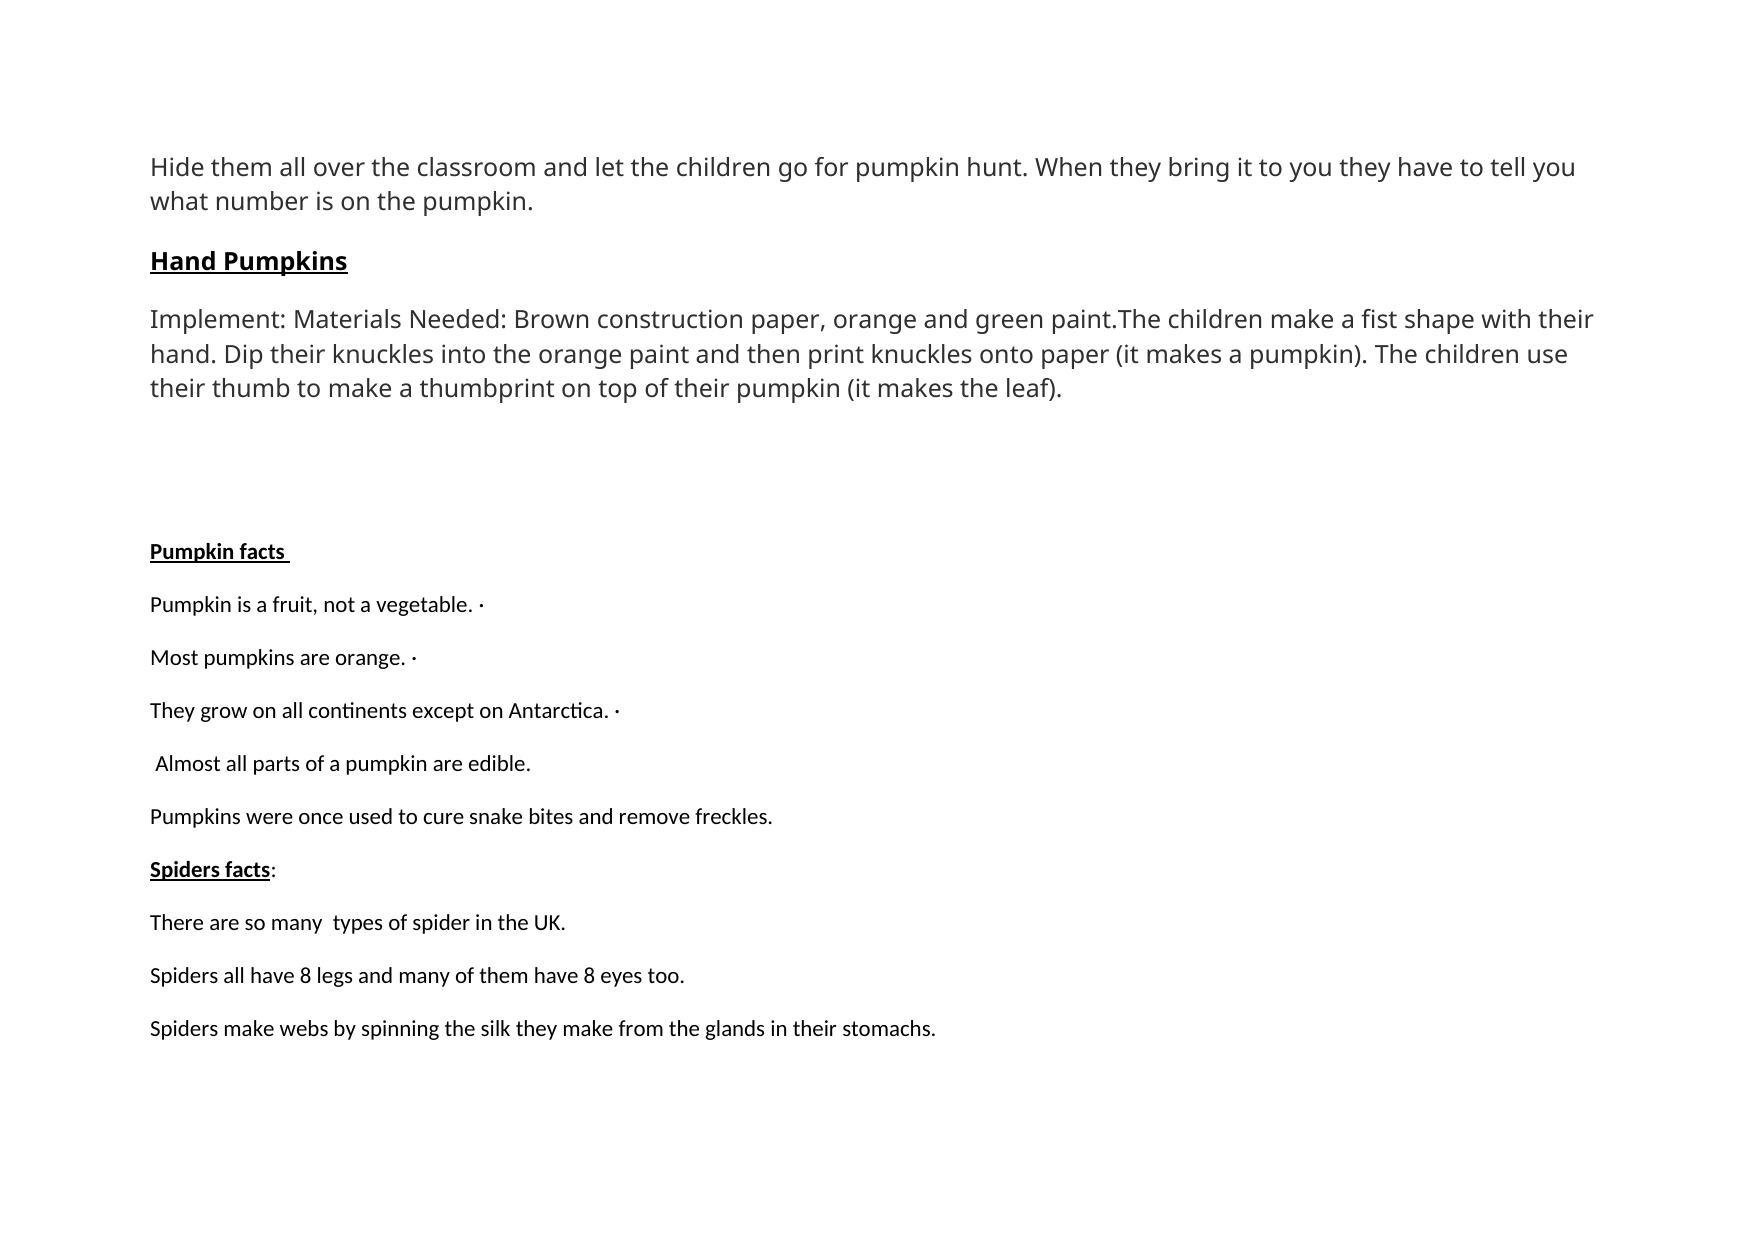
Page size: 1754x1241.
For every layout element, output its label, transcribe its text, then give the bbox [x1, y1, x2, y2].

text Hand Pumpkins [150, 243, 1604, 277]
text Spiders make webs by spinning the silk they make from the glands in their stomachs. [150, 1014, 1604, 1042]
text Spiders all have 8 legs and many of them have 8 eyes too. [150, 961, 1604, 989]
text Spiders facts: [150, 855, 1604, 883]
text Implement: Materials Needed: Brown construction paper, orange and green paint.The children make a fist shape with their hand. Dip their knuckles into the orange paint and then print knuckles onto paper (it makes a pumpkin). The children use their thumb to make a thumbprint on top of their pumpkin (it makes the leaf). [150, 302, 1604, 404]
text Hide them all over the classroom and let the children go for pumpkin hunt. When they bring it to you they have to tell you what number is on the pumpkin. [150, 150, 1604, 218]
text They grow on all continents except on Antarctica. · [150, 696, 1604, 724]
text Pumpkin is a fruit, not a vegetable. · [150, 590, 1604, 618]
text Pumpkin facts [150, 537, 1604, 565]
text There are so many types of spider in the UK. [150, 908, 1604, 936]
text Almost all parts of a pumpkin are edible. [150, 749, 1604, 777]
text Most pumpkins are orange. · [150, 643, 1604, 671]
text Pumpkins were once used to cure snake bites and remove freckles. [150, 802, 1604, 830]
